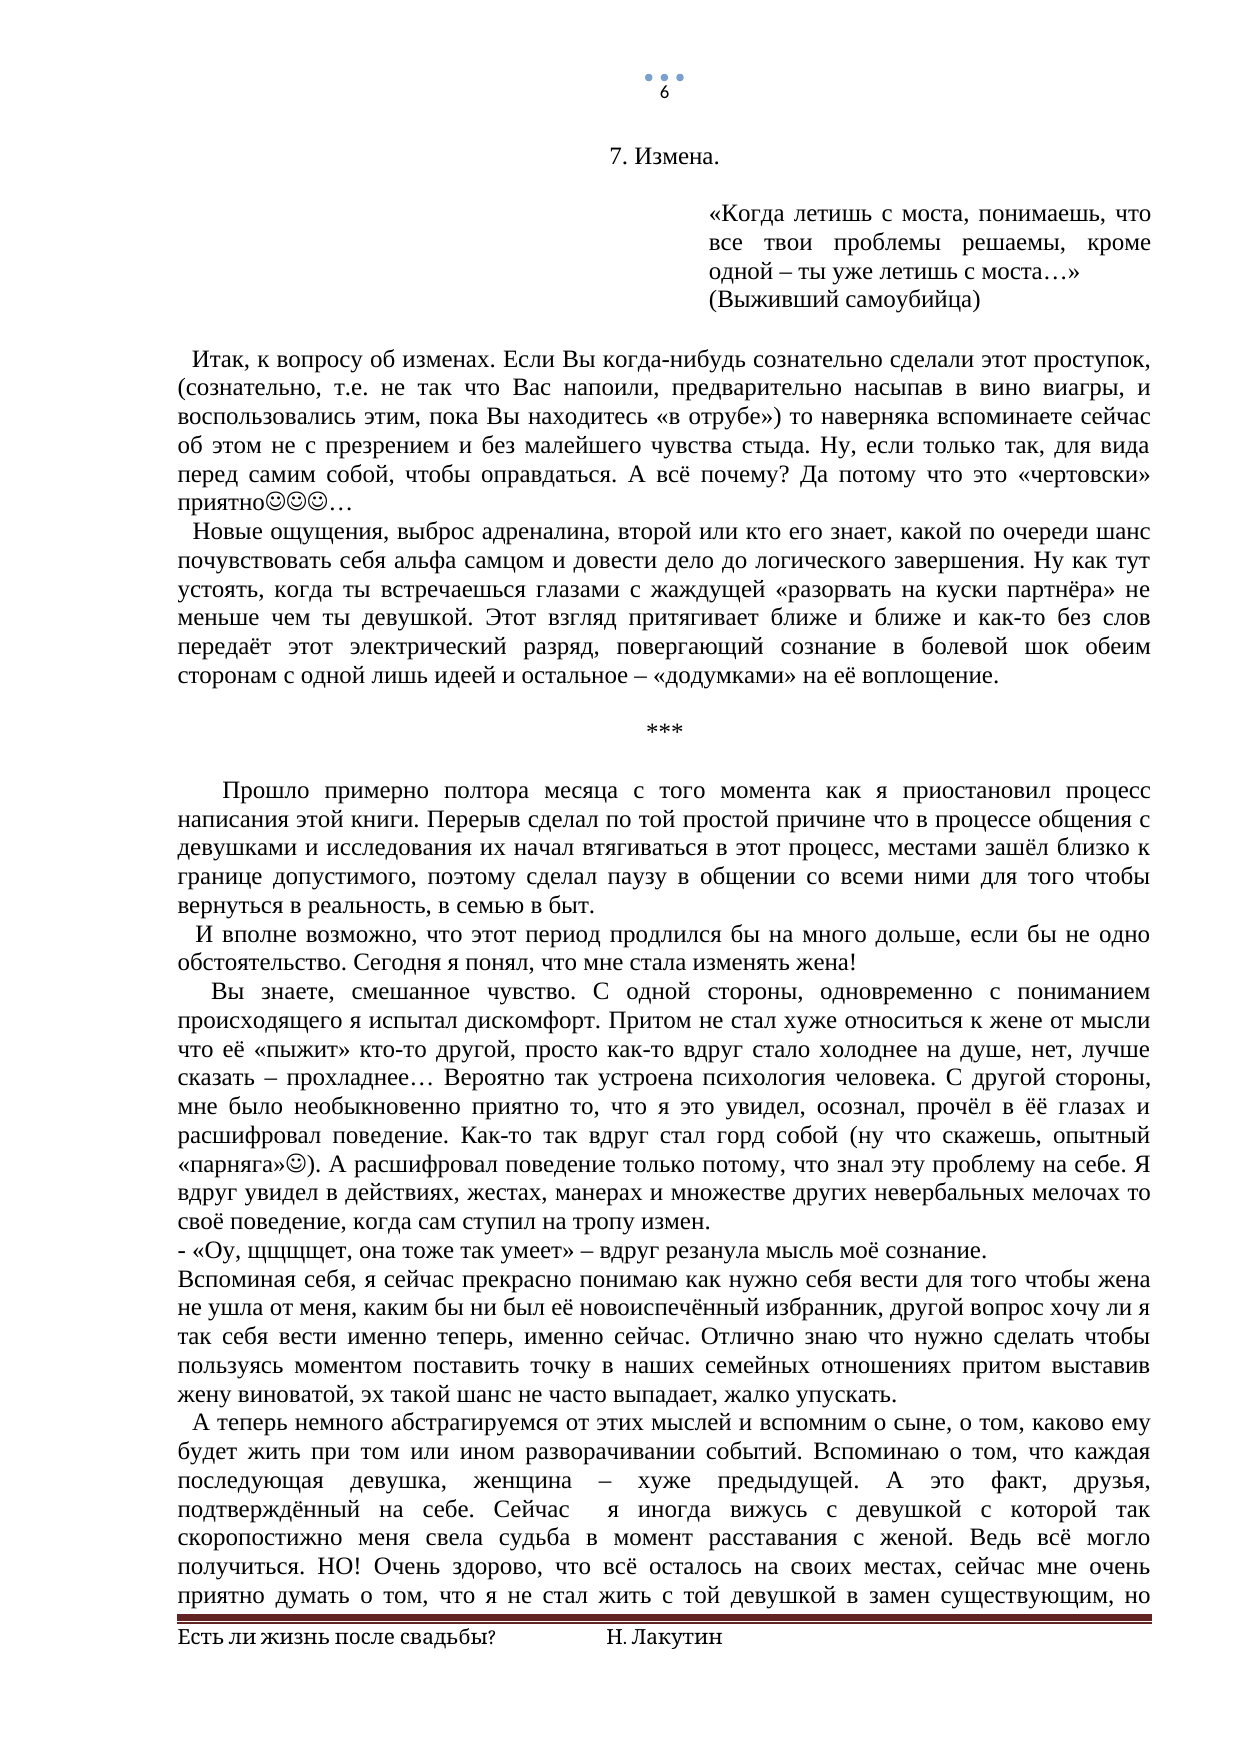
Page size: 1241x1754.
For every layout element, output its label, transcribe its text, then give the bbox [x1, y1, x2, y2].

text И вполне возможно, что этот период продлился бы на много дольше, если бы не одно обстоятельство. Сегодня я понял, что мне стала изменять жена! [177, 919, 1152, 976]
text - «Оу, щщщщет, она тоже так умеет» – вдруг резанула мысль моё сознание. [177, 1235, 1152, 1264]
text (Выживший самоубийца) [709, 284, 1152, 313]
text 7. Измена. [177, 141, 1152, 169]
text Вы знаете, смешанное чувство. С одной стороны, одновременно с пониманием происходящего я испытал дискомфорт. Притом не стал хуже относиться к жене от мысли что её «пыжит» кто-то другой, просто как-то вдруг стало холоднее на душе, нет, лучше сказать – прохладнее… Вероятно так устроена психология человека. С другой стороны, мне было необыкновенно приятно то, что я это увидел, осознал, прочёл в ёё глазах и расшифровал поведение. Как-то так вдруг стал горд собой (ну что скажешь, опытный «парняга»). А расшифровал поведение только потому, что знал эту проблему на себе. Я вдруг увидел в действиях, жестах, манерах и множестве других невербальных мелочах то своё поведение, когда сам ступил на тропу измен. [177, 976, 1152, 1235]
text Прошло примерно полтора месяца с того момента как я приостановил процесс написания этой книги. Перерыв сделал по той простой причине что в процессе общения с девушками и исследования их начал втягиваться в этот процесс, местами зашёл близко к границе допустимого, поэтому сделал паузу в общении со всеми ними для того чтобы вернуться в реальность, в семью в быт. [177, 775, 1152, 919]
text Новые ощущения, выброс адреналина, второй или кто его знает, какой по очереди шанс почувствовать себя альфа самцом и довести дело до логического завершения. Ну как тут устоять, когда ты встречаешься глазами с жаждущей «разорвать на куски партнёра» не меньше чем ты девушкой. Этот взгляд притягивает ближе и ближе и как-то без слов передаёт этот электрический разряд, повергающий сознание в болевой шок обеим сторонам с одной лишь идеей и остальное – «додумками» на её воплощение. [177, 516, 1152, 689]
text *** [177, 717, 1152, 746]
text Итак, к вопросу об изменах. Если Вы когда-нибудь сознательно сделали этот проступок, (сознательно, т.е. не так что Вас напоили, предварительно насыпав в вино виагры, и воспользовались этим, пока Вы находитесь «в отрубе») то наверняка вспоминаете сейчас об этом не с презрением и без малейшего чувства стыда. Ну, если только так, для вида перед самим собой, чтобы оправдаться. А всё почему? Да потому что это «чертовски» приятно… [177, 344, 1152, 516]
text «Когда летишь с моста, понимаешь, что все твои проблемы решаемы, кроме одной – ты уже летишь с моста…» [709, 198, 1152, 284]
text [177, 1407, 1152, 1609]
text Вспоминая себя, я сейчас прекрасно понимаю как нужно себя вести для того чтобы жена не ушла от меня, каким бы ни был её новоиспечённый избранник, другой вопрос хочу ли я так себя вести именно теперь, именно сейчас. Отлично знаю что нужно сделать чтобы пользуясь моментом поставить точку в наших семейных отношениях притом выставив жену виноватой, эх такой шанс не часто выпадает, жалко упускать. [177, 1264, 1152, 1407]
